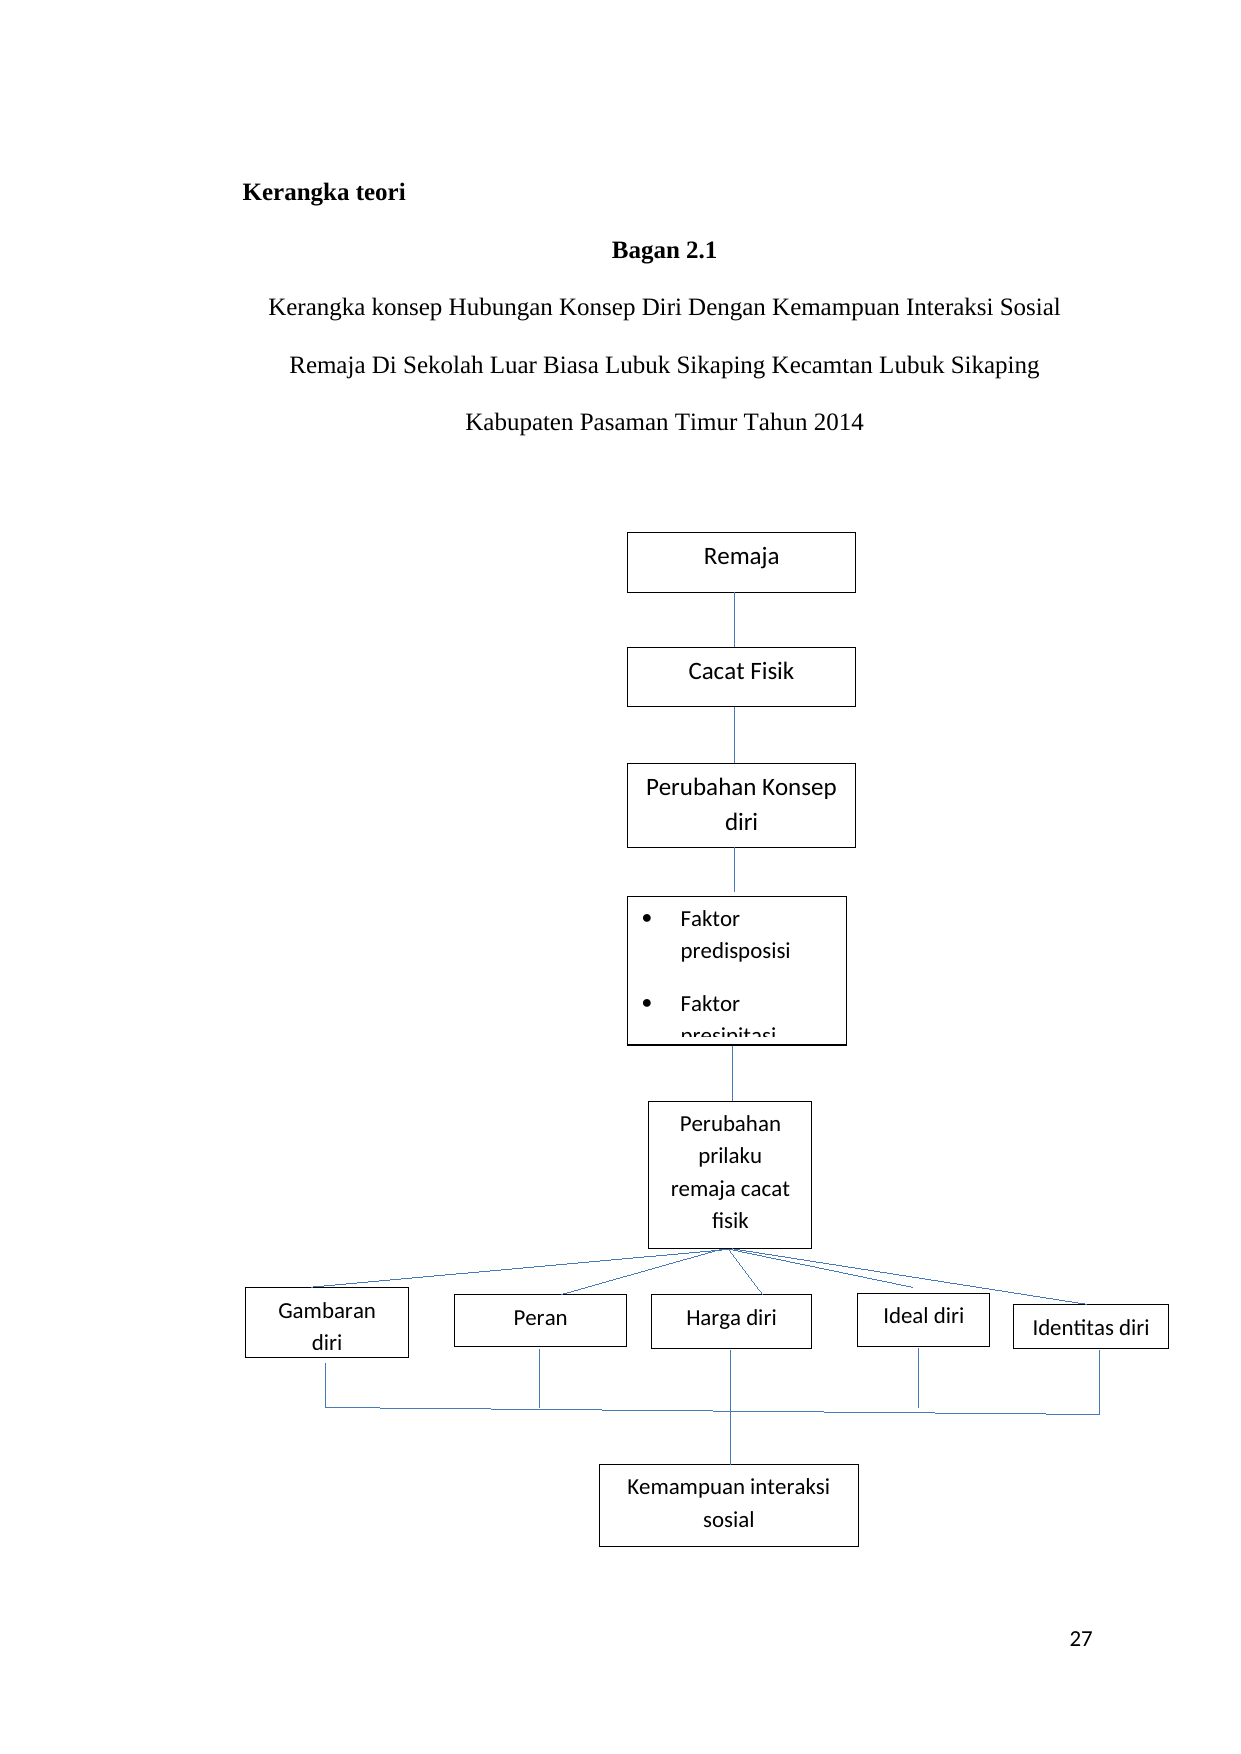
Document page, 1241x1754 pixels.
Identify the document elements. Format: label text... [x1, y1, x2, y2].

text Kerangka konsep Hubungan Konsep Diri Dengan Kemampuan Interaksi Sosial Remaja Di Sekolah Luar Biasa Lubuk Sikaping Kecamtan Lubuk Sikaping Kabupaten Pasaman Timur Tahun 2014 [236, 292, 1092, 436]
text Kerangka teori [236, 177, 1092, 206]
text Bagan 2.1 [236, 235, 1092, 263]
